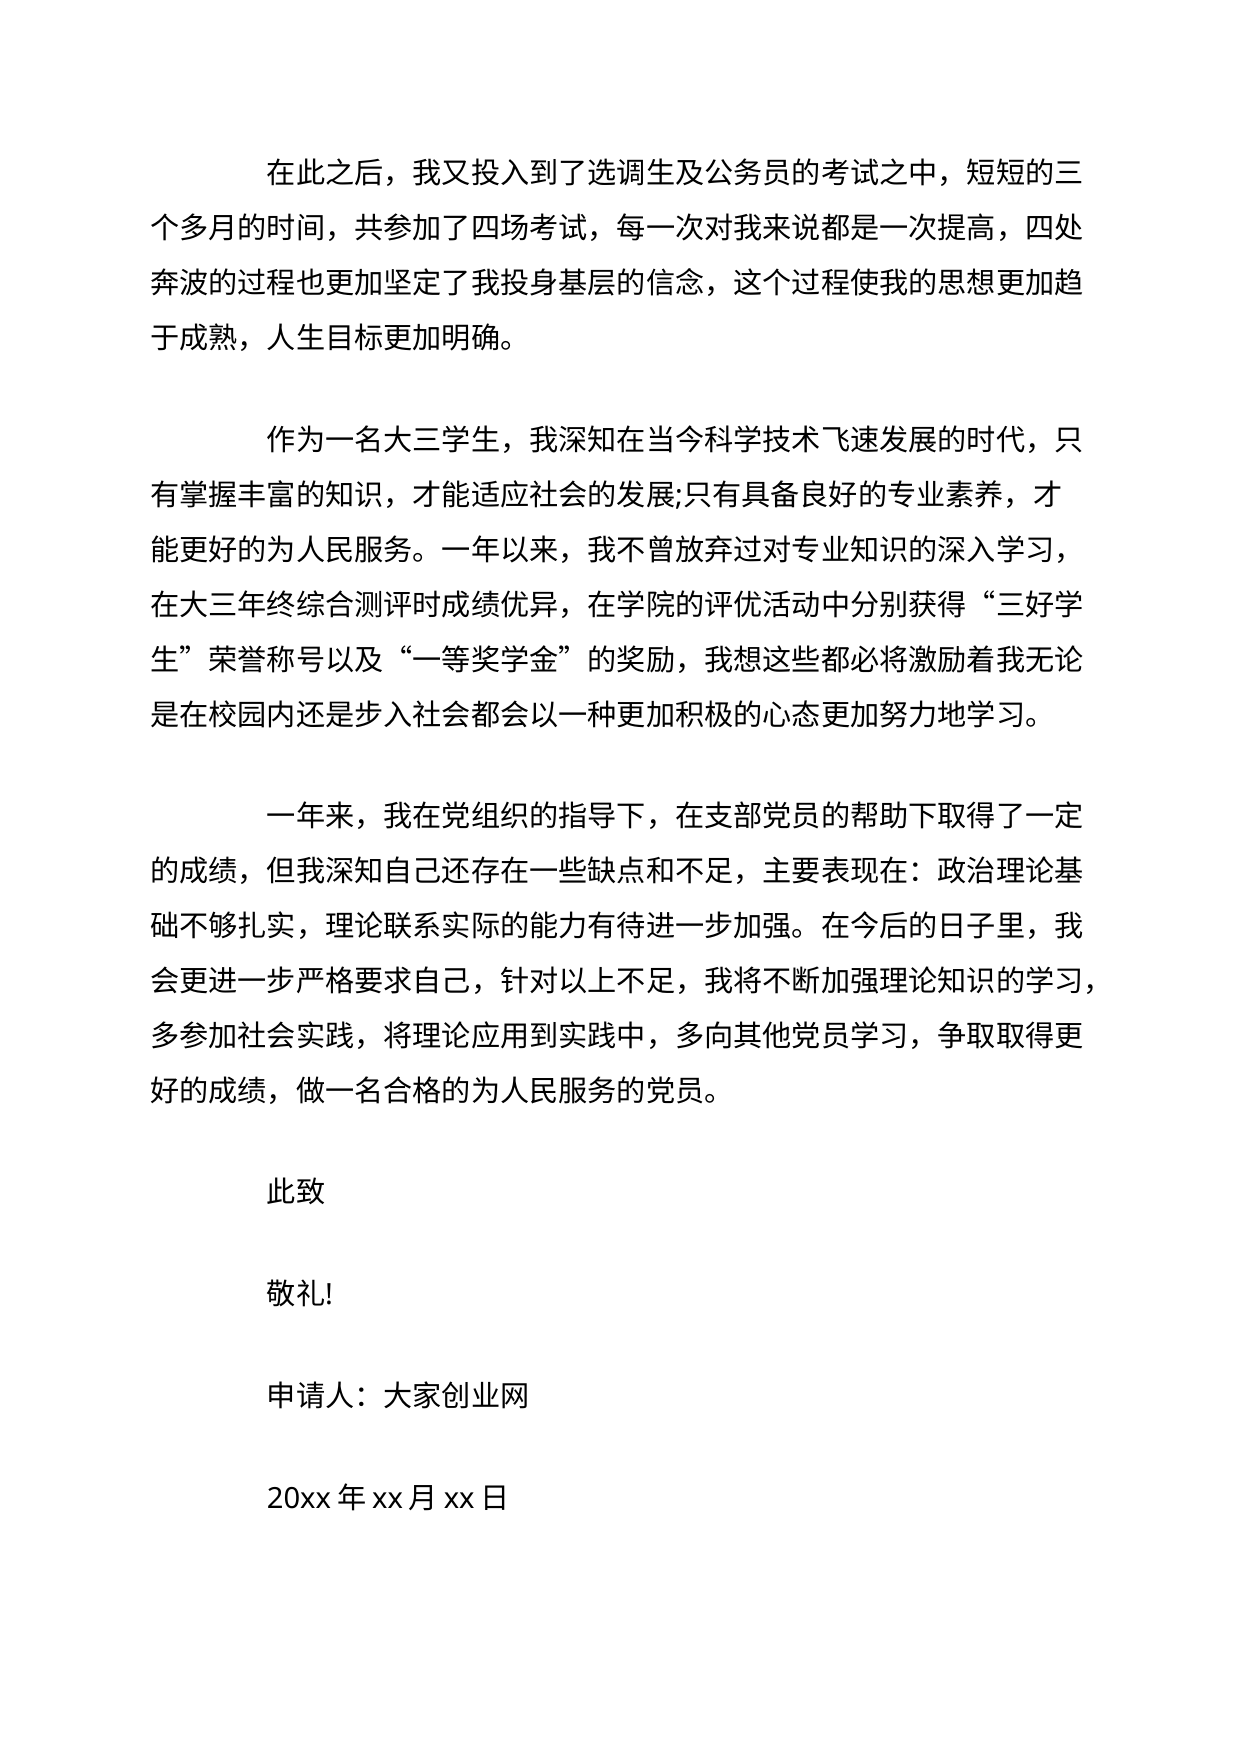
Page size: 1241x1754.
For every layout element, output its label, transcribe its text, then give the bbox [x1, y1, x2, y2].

text 敬礼! [150, 1271, 1090, 1313]
text 在此之后，我又投入到了选调生及公务员的考试之中，短短的三个多月的时间，共参加了四场考试，每一次对我来说都是一次提高，四处奔波的过程也更加坚定了我投身基层的信念，这个过程使我的思想更加趋于成熟，人生目标更加明确。 [150, 150, 1090, 357]
text 一年来，我在党组织的指导下，在支部党员的帮助下取得了一定的成绩，但我深知自己还存在一些缺点和不足，主要表现在：政治理论基础不够扎实，理论联系实际的能力有待进一步加强。在今后的日子里，我会更进一步严格要求自己，针对以上不足，我将不断加强理论知识的学习，多参加社会实践，将理论应用到实践中，多向其他党员学习，争取取得更好的成绩，做一名合格的为人民服务的党员。 [150, 793, 1090, 1109]
text 作为一名大三学生，我深知在当今科学技术飞速发展的时代，只有掌握丰富的知识，才能适应社会的发展;只有具备良好的专业素养，才能更好的为人民服务。一年以来，我不曾放弃过对专业知识的深入学习，在大三年终综合测评时成绩优异，在学院的评优活动中分别获得“三好学生”荣誉称号以及“一等奖学金”的奖励，我想这些都必将激励着我无论是在校园内还是步入社会都会以一种更加积极的心态更加努力地学习。 [150, 416, 1090, 733]
text 20xx年xx月xx日 [150, 1474, 1090, 1517]
text 申请人：大家创业网 [150, 1373, 1090, 1415]
text 此致 [150, 1169, 1090, 1211]
